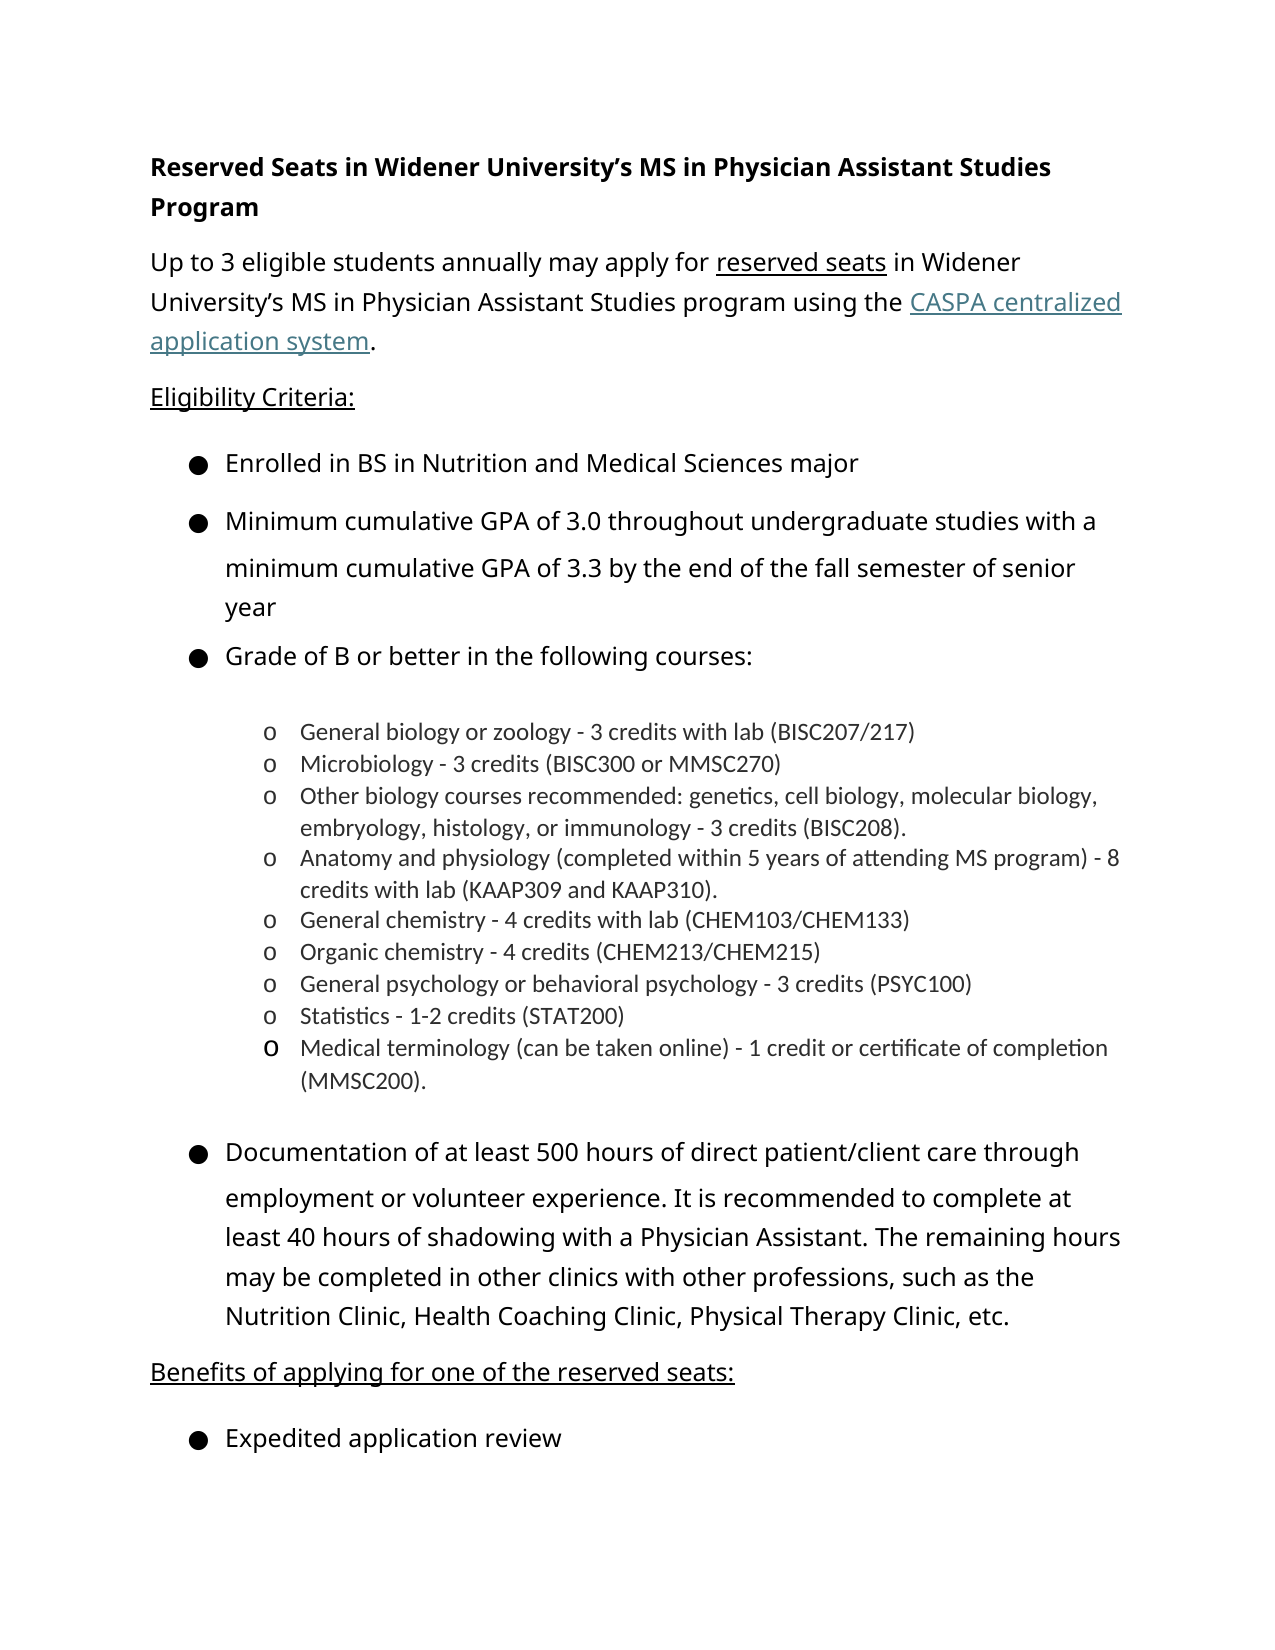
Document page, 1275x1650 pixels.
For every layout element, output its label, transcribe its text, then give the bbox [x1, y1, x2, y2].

list Other biology courses recommended: genetics, cell biology, molecular biology, embryology, histology, or immunology - 3 credits (BISC208). [262, 780, 1125, 842]
list General biology or zoology - 3 credits with lab (BISC207/217) [262, 717, 1125, 748]
list Minimum cumulative GPA of 3.0 throughout undergraduate studies with a minimum cumulative GPA of 3.3 by the end of the fall semester of senior year [187, 494, 1125, 623]
text Eligibility Criteria: [150, 379, 1125, 413]
list Organic chemistry - 4 credits (CHEM213/CHEM215) [262, 936, 1125, 968]
list Anatomy and physiology (completed within 5 years of attending MS program) - 8 credits with lab (KAAP309 and KAAP310). [262, 842, 1125, 905]
list General chemistry - 4 credits with lab (CHEM103/CHEM133) [262, 905, 1125, 936]
list Grade of B or better in the following courses: [187, 628, 1125, 680]
list Statistics - 1-2 credits (STAT200) [262, 1000, 1125, 1032]
list Documentation of at least 500 hours of direct patient/client care through employment or volunteer experience. It is recommended to complete at least 40 hours of shadowing with a Physician Assistant. The remaining hours may be completed in other clinics with other professions, such as the Nutrition Clinic, Health Coaching Clinic, Physical Therapy Clinic, etc. [187, 1124, 1125, 1332]
text Benefits of applying for one of the reserved seats: [150, 1354, 1125, 1388]
list General psychology or behavioral psychology - 3 credits (PSYC100) [262, 968, 1125, 1000]
list Microbiology - 3 credits (BISC300 or MMSC270) [262, 748, 1125, 780]
list Enrolled in BS in Nutrition and Medical Sciences major [187, 435, 1125, 486]
list Medical terminology (can be taken online) - 1 credit or certificate of completion (MMSC200). [262, 1032, 1125, 1095]
text Up to 3 eligible students annually may apply for reserved seats in Widener University’s MS in Physician Assistant Studies program using the CASPA centralized application system. [150, 245, 1125, 357]
text Reserved Seats in Widener University’s MS in Physician Assistant Studies Program [150, 150, 1125, 223]
list Expedited application review [187, 1410, 1125, 1461]
